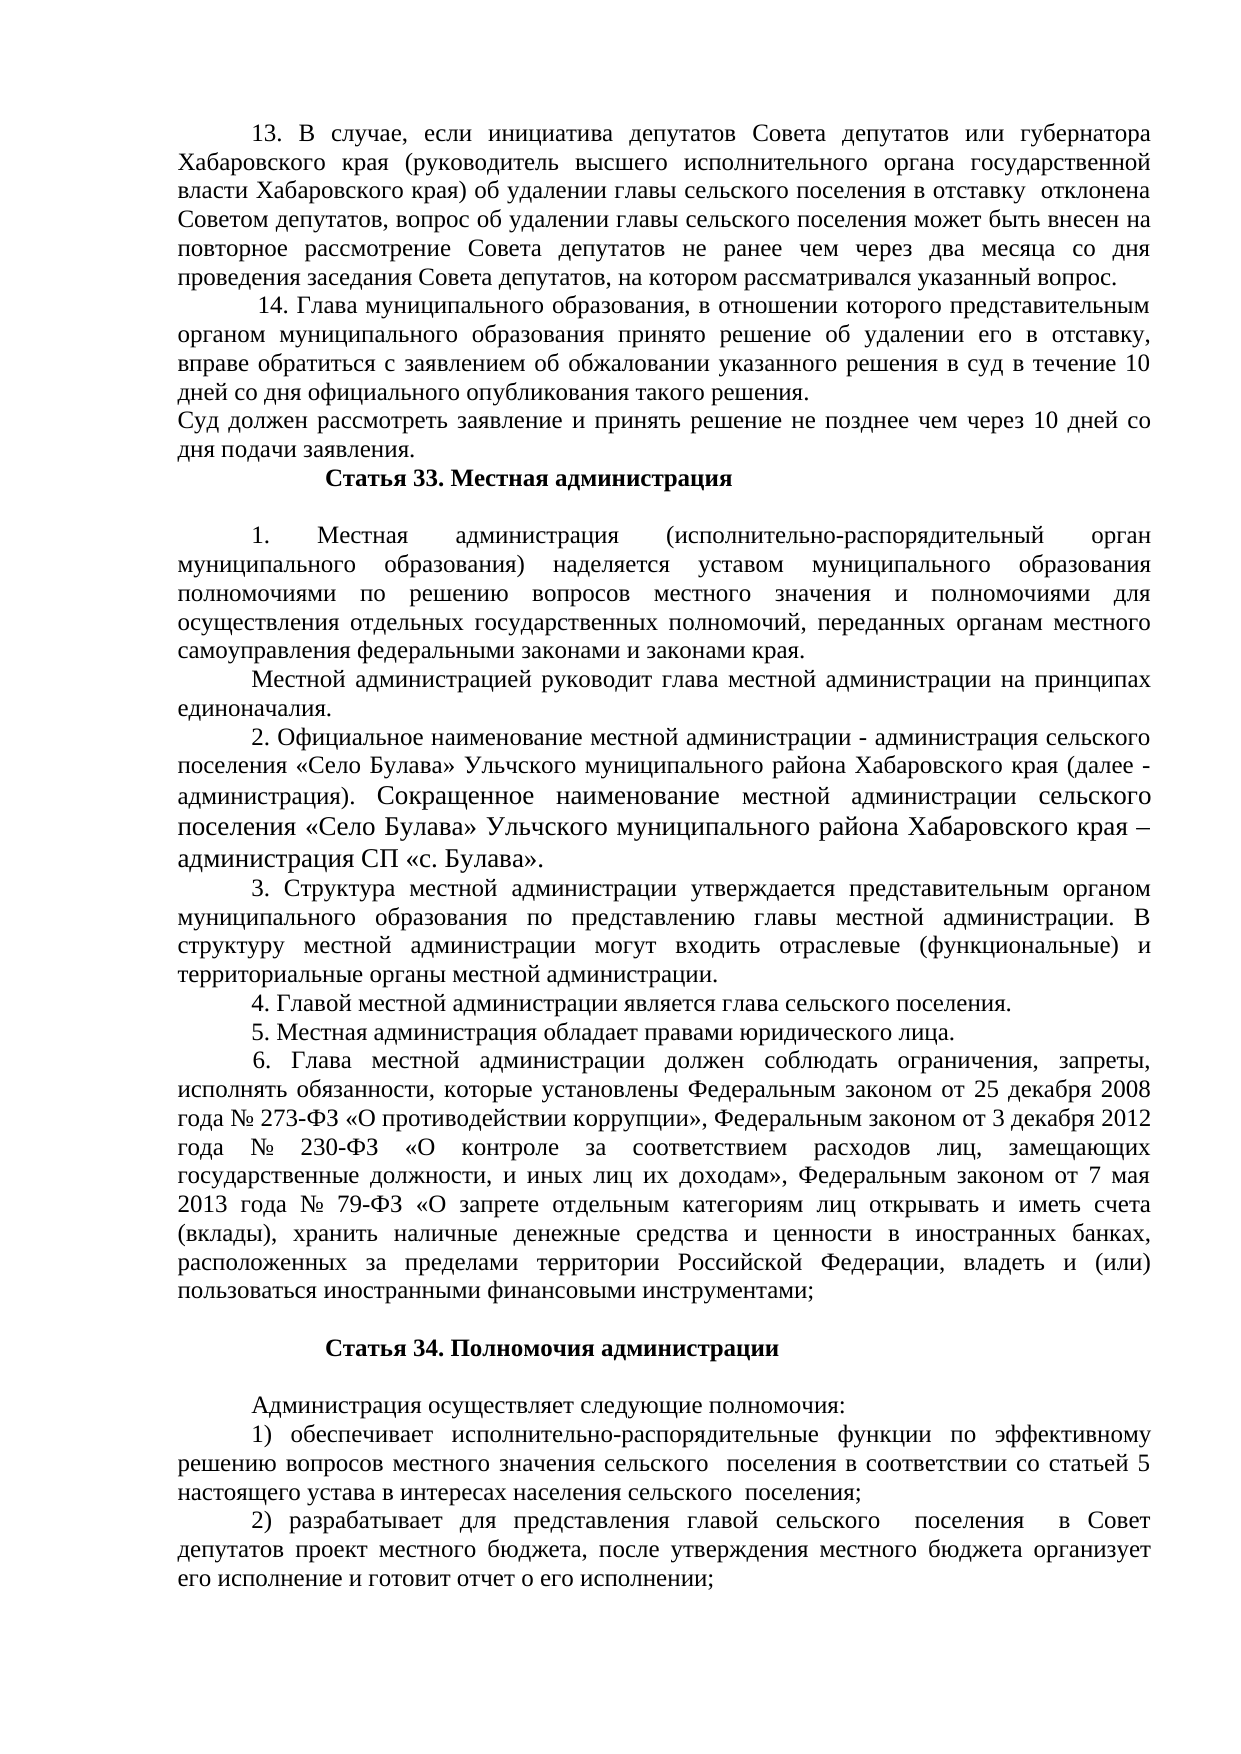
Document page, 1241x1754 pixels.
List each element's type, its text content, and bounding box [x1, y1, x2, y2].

text 3. Структура местной администрации утверждается представительным органом муниципального образования по представлению главы местной администрации. В структуру местной администрации могут входить отраслевые (функциональные) и территориальные органы местной администрации. [177, 873, 1152, 988]
text Статья 33. Местная администрация [177, 463, 1152, 492]
text 1. Местная администрация (исполнительно-распорядительный орган муниципального образования) наделяется уставом муниципального образования полномочиями по решению вопросов местного значения и полномочиями для осуществления отдельных государственных полномочий, переданных органам местного самоуправления федеральными законами и законами края. [177, 521, 1152, 664]
text 5. Местная администрация обладает правами юридического лица. [177, 1017, 1152, 1045]
text Местной администрацией руководит глава местной администрации на принципах единоначалия. [177, 664, 1152, 722]
text 2. Официальное наименование местной администрации - администрация сельского поселения «Село Булава» Ульчского муниципального района Хабаровского края (далее - администрация). Сокращенное наименование местной администрации сельского поселения «Село Булава» Ульчского муниципального района Хабаровского края – администрация СП «с. Булава». [177, 722, 1152, 873]
text 2) разрабатывает для представления главой сельского поселения в Совет депутатов проект местного бюджета, после утверждения местного бюджета организует его исполнение и готовит отчет о его исполнении; [177, 1505, 1152, 1592]
text 1) обеспечивает исполнительно-распорядительные функции по эффективному решению вопросов местного значения сельского поселения в соответствии со статьей 5 настоящего устава в интересах населения сельского поселения; [177, 1419, 1152, 1505]
text Статья 34. Полномочия администрации [177, 1333, 1152, 1362]
text Администрация осуществляет следующие полномочия: [177, 1390, 1152, 1419]
text 4. Главой местной администрации является глава сельского поселения. [177, 988, 1152, 1017]
text 14. Глава муниципального образования, в отношении которого представительным органом муниципального образования принято решение об удалении его в отставку, вправе обратиться с заявлением об обжаловании указанного решения в суд в течение 10 дней со дня официального опубликования такого решения. [177, 291, 1152, 406]
text 6. Глава местной администрации должен соблюдать ограничения, запреты, исполнять обязанности, которые установлены Федеральным законом от 25 декабря 2008 года № 273-ФЗ «О противодействии коррупции», Федеральным законом от 3 декабря 2012 года № 230-ФЗ «О контроле за соответствием расходов лиц, замещающих государственные должности, и иных лиц их доходам», Федеральным законом от 7 мая 2013 года № 79-ФЗ «О запрете отдельным категориям лиц открывать и иметь счета (вклады), хранить наличные денежные средства и ценности в иностранных банках, расположенных за пределами территории Российской Федерации, владеть и (или) пользоваться иностранными финансовыми инструментами; [177, 1045, 1152, 1304]
text Суд должен рассмотреть заявление и принять решение не позднее чем через 10 дней со дня подачи заявления. [177, 406, 1152, 463]
text 13. В случае, если инициатива депутатов Совета депутатов или губернатора Хабаровского края (руководитель высшего исполнительного органа государственной власти Хабаровского края) об удалении главы сельского поселения в отставку отклонена Советом депутатов, вопрос об удалении главы сельского поселения может быть внесен на повторное рассмотрение Совета депутатов не ранее чем через два месяца со дня проведения заседания Совета депутатов, на котором рассматривался указанный вопрос. [177, 118, 1152, 291]
